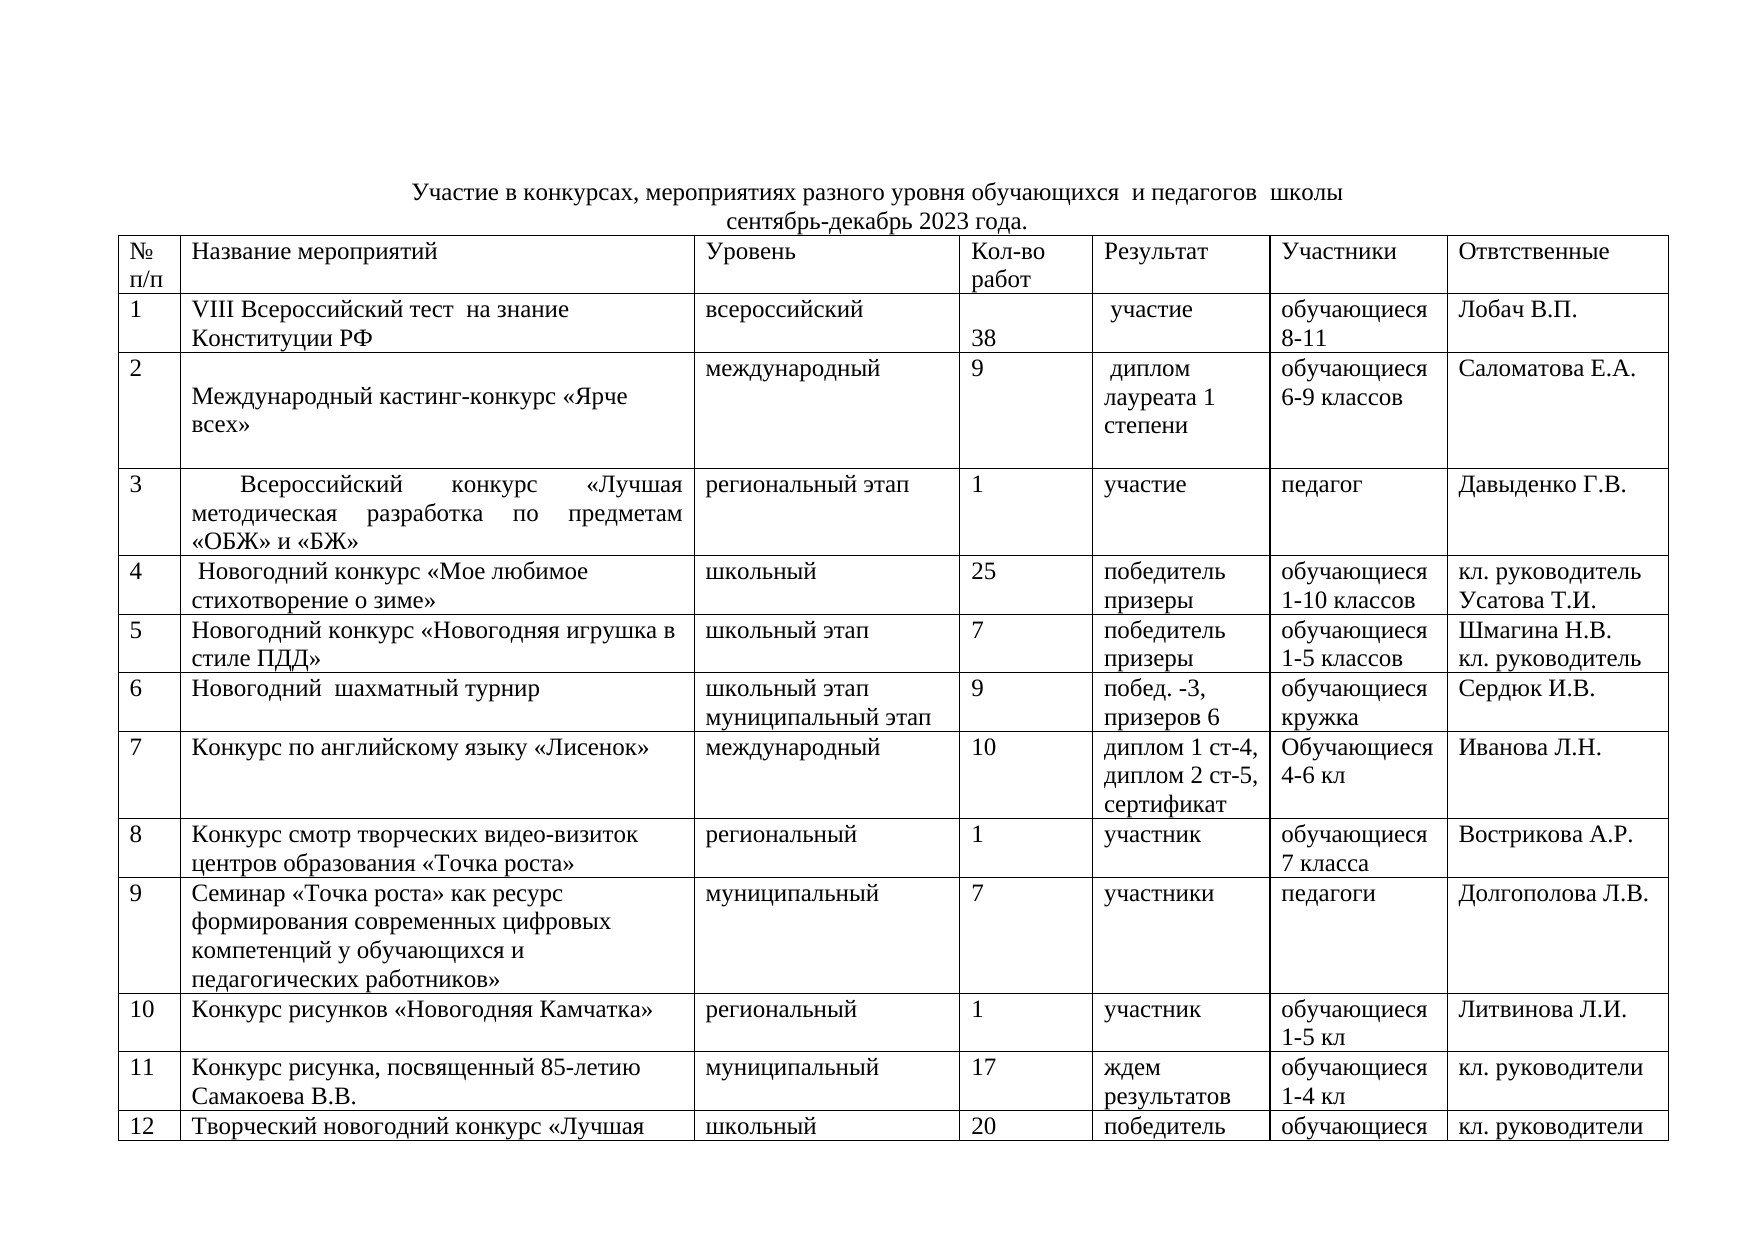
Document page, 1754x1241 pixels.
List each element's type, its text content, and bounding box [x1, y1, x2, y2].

table_cell Новогодний конкурс «Мое любимое стихотворение о зиме» [181, 556, 694, 614]
table_cell участник [1093, 994, 1269, 1051]
table_header Название мероприятий [181, 236, 694, 293]
table_cell Литвинова Л.И. [1448, 994, 1668, 1051]
table_cell всероссийский [695, 294, 959, 352]
table_cell Шмагина Н.В. кл. руководитель [1448, 615, 1668, 672]
table_cell 9 [119, 878, 180, 993]
table_cell педагоги [1271, 878, 1447, 993]
table_cell диплом лауреата 1 степени [1093, 353, 1269, 468]
table_cell педагог [1271, 469, 1447, 555]
table_cell Всероссийский конкурс «Лучшая методическая разработка по предметам «ОБЖ» и «БЖ» [181, 469, 694, 555]
table_cell Новогодний шахматный турнир [181, 673, 694, 731]
table_cell 1 [119, 294, 180, 352]
table_cell обучающиеся 1-5 кл [1271, 994, 1447, 1051]
table_cell 5 [119, 615, 180, 672]
table_cell победитель призеры [1093, 556, 1269, 614]
table_cell Конкурс рисунка, посвященный 85-летию Самакоева В.В. [181, 1052, 694, 1110]
table_cell региональный [695, 994, 959, 1051]
table_cell победитель призеры [1093, 615, 1269, 672]
table_cell 20 [960, 1111, 1092, 1139]
table_cell школьный [695, 556, 959, 614]
table_cell Конкурс по английскому языку «Лисенок» [181, 732, 694, 818]
table_cell обучающиеся 6-9 классов [1271, 353, 1447, 468]
table_cell Сердюк И.В. [1448, 673, 1668, 731]
table_cell 7 [960, 615, 1092, 672]
table_cell VIII Всероссийский тест на знание Конституции РФ [181, 294, 694, 352]
table_header № п/п [119, 236, 180, 293]
table_cell участники [1093, 878, 1269, 993]
table_cell 8 [119, 819, 180, 877]
table_cell Новогодний конкурс «Новогодняя игрушка в стиле ПДД» [181, 615, 694, 672]
table_cell 11 [119, 1052, 180, 1110]
table_cell Семинар «Точка роста» как ресурс формирования современных цифровых компетенций у обучающихся и педагогических работников» [181, 878, 694, 993]
table_header Кол-во работ [960, 236, 1092, 293]
table_cell 17 [960, 1052, 1092, 1110]
table_cell 1 [960, 994, 1092, 1051]
table_cell Конкурс смотр творческих видео-визиток центров образования «Точка роста» [181, 819, 694, 877]
table_cell обучающиеся 1-5 классов [1271, 615, 1447, 672]
table_cell участник [1093, 819, 1269, 877]
table_cell 6 [119, 673, 180, 731]
table_cell 1 [960, 469, 1092, 555]
table_cell 10 [119, 994, 180, 1051]
table_cell Иванова Л.Н. [1448, 732, 1668, 818]
table_cell обучающиеся 1-4 кл [1271, 1052, 1447, 1110]
table_cell 25 [960, 556, 1092, 614]
table_cell участие [1093, 469, 1269, 555]
table_cell 2 [119, 353, 180, 468]
table_cell побед. -3, призеров 6 [1093, 673, 1269, 731]
text Участие в конкурсах, мероприятиях разного уровня обучающихся и педагогов школы [118, 177, 1636, 206]
table_cell 7 [119, 732, 180, 818]
table_cell международный [695, 353, 959, 468]
table_cell кл. руководители [1448, 1111, 1668, 1139]
table_cell обучающиеся 7 класса [1271, 819, 1447, 877]
table_cell участие [1093, 294, 1269, 352]
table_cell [181, 1111, 694, 1139]
table_cell Обучающиеся 4-6 кл [1271, 732, 1447, 818]
table_header Результат [1093, 236, 1269, 293]
table_cell международный [695, 732, 959, 818]
table_cell школьный [695, 1111, 959, 1139]
table_cell муниципальный [695, 878, 959, 993]
table_cell Долгополова Л.В. [1448, 878, 1668, 993]
table_cell 7 [960, 878, 1092, 993]
table_cell ждем результатов [1093, 1052, 1269, 1110]
table_cell диплом 1 ст-4, диплом 2 ст-5, сертификат [1093, 732, 1269, 818]
table_cell кл. руководитель Усатова Т.И. [1448, 556, 1668, 614]
table_cell региональный этап [695, 469, 959, 555]
table_cell 3 [119, 469, 180, 555]
table_cell кл. руководители [1448, 1052, 1668, 1110]
table_cell Конкурс рисунков «Новогодняя Камчатка» [181, 994, 694, 1051]
table_cell региональный [695, 819, 959, 877]
table_header Уровень [695, 236, 959, 293]
table_cell 1 [960, 819, 1092, 877]
table_cell 10 [960, 732, 1092, 818]
table_cell обучающиеся 1-10 классов [1271, 556, 1447, 614]
table_cell 12 [119, 1111, 180, 1139]
table_header Отвтственные [1448, 236, 1668, 293]
table_cell победитель призеры [1093, 1111, 1269, 1139]
table_cell Лобач В.П. [1448, 294, 1668, 352]
table_cell Давыденко Г.В. [1448, 469, 1668, 555]
table_cell муниципальный [695, 1052, 959, 1110]
table_cell обучающиеся 8-11 [1271, 294, 1447, 352]
table_cell Саломатова Е.А. [1448, 353, 1668, 468]
table_cell 38 [960, 294, 1092, 352]
table_cell обучающиеся 1-4 кл [1271, 1111, 1447, 1139]
table_cell 9 [960, 353, 1092, 468]
table_cell 9 [960, 673, 1092, 731]
text сентябрь-декабрь 2023 года. [118, 206, 1636, 235]
table_cell обучающиеся кружка [1271, 673, 1447, 731]
table_cell школьный этап [695, 615, 959, 672]
table_cell школьный этап муниципальный этап [695, 673, 959, 731]
table_cell 4 [119, 556, 180, 614]
table_header Участники [1271, 236, 1447, 293]
table_cell Международный кастинг-конкурс «Ярче всех» [181, 353, 694, 468]
table_cell Вострикова А.Р. [1448, 819, 1668, 877]
